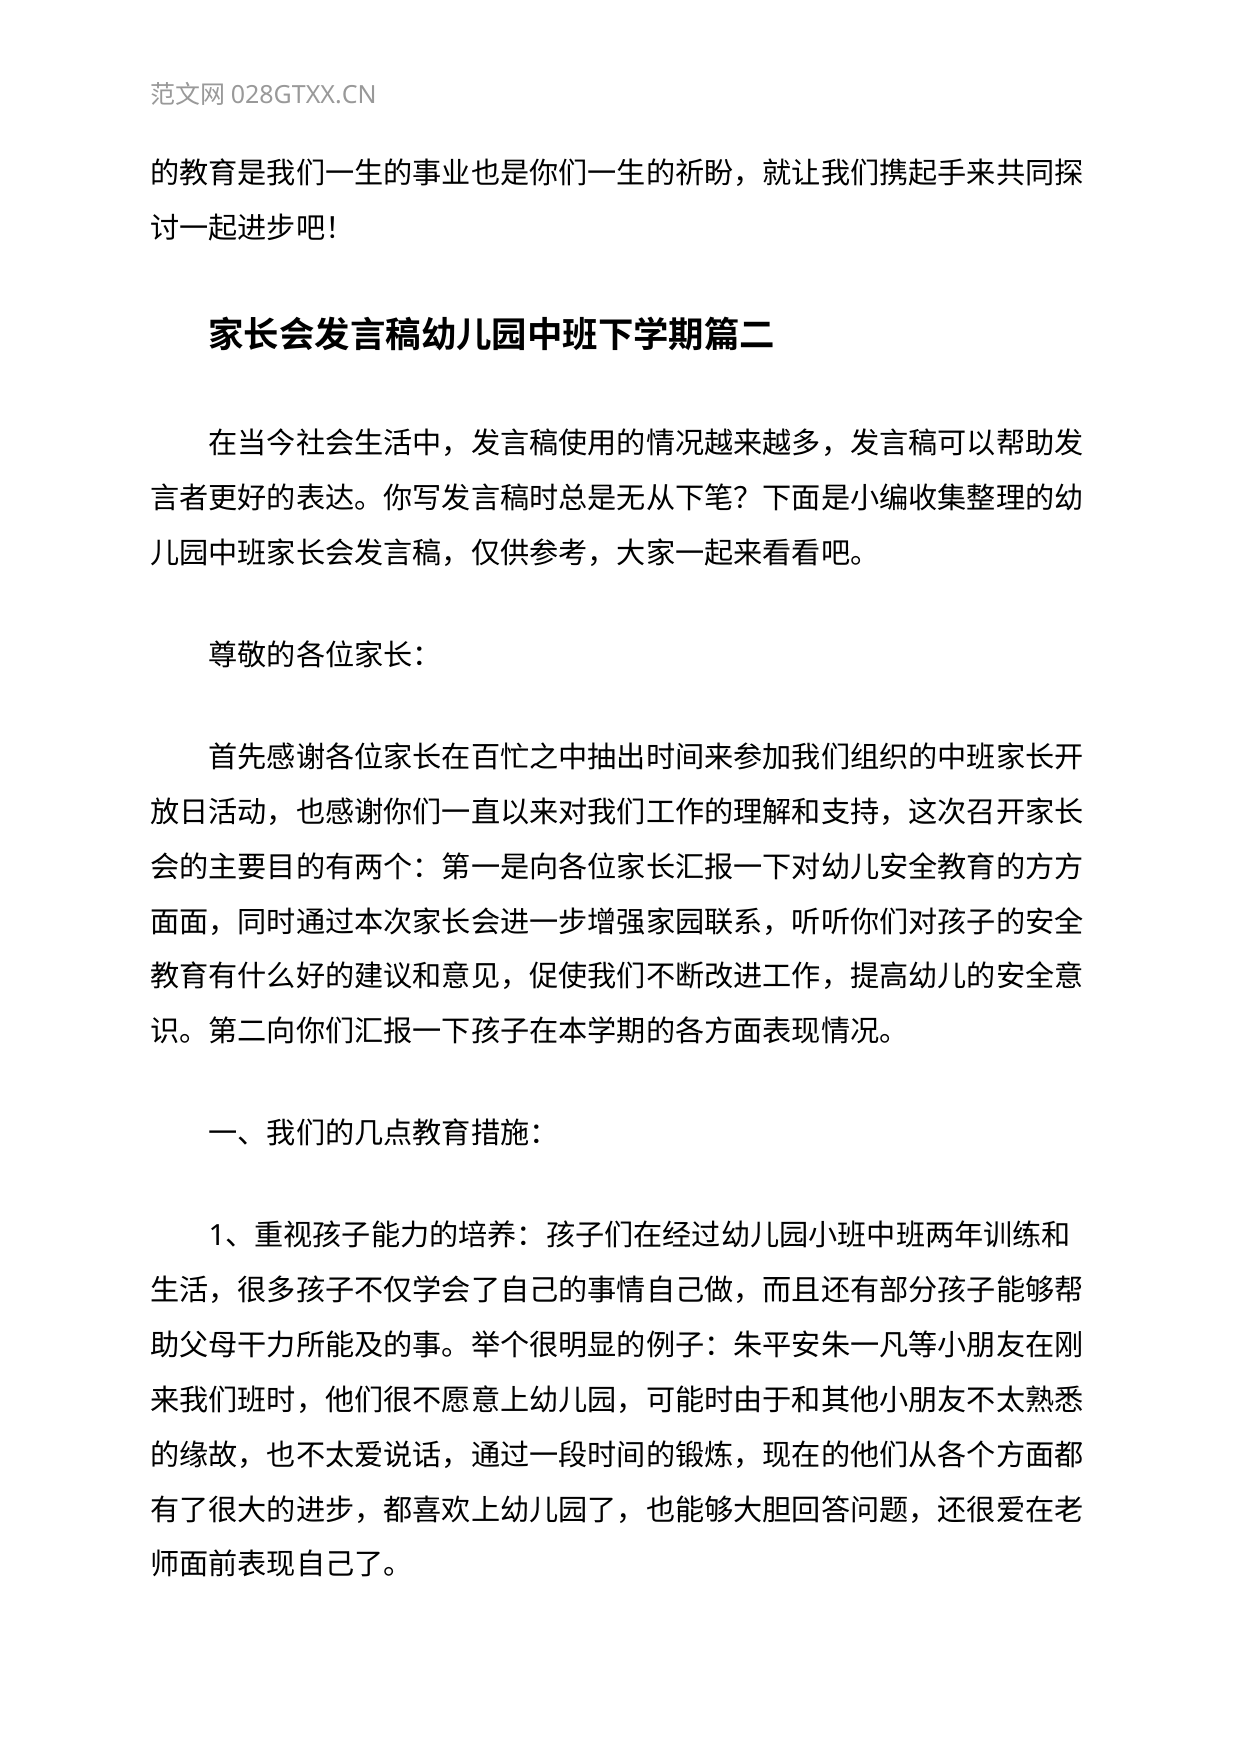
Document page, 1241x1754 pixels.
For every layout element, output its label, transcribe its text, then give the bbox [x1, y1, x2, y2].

text 家长会发言稿幼儿园中班下学期篇二 [150, 307, 1090, 358]
text 首先感谢各位家长在百忙之中抽出时间来参加我们组织的中班家长开放日活动，也感谢你们一直以来对我们工作的理解和支持，这次召开家长会的主要目的有两个：第一是向各位家长汇报一下对幼儿安全教育的方方面面，同时通过本次家长会进一步增强家园联系，听听你们对孩子的安全教育有什么好的建议和意见，促使我们不断改进工作，提高幼儿的安全意识。第二向你们汇报一下孩子在本学期的各方面表现情况。 [150, 733, 1090, 1050]
text 1、重视孩子能力的培养：孩子们在经过幼儿园小班中班两年训练和生活，很多孩子不仅学会了自己的事情自己做，而且还有部分孩子能够帮助父母干力所能及的事。举个很明显的例子：朱平安朱一凡等小朋友在刚来我们班时，他们很不愿意上幼儿园，可能时由于和其他小朋友不太熟悉的缘故，也不太爱说话，通过一段时间的锻炼，现在的他们从各个方面都有了很大的进步，都喜欢上幼儿园了，也能够大胆回答问题，还很爱在老师面前表现自己了。 [150, 1211, 1090, 1583]
text 在当今社会生活中，发言稿使用的情况越来越多，发言稿可以帮助发言者更好的表达。你写发言稿时总是无从下笔？下面是小编收集整理的幼儿园中班家长会发言稿，仅供参考，大家一起来看看吧。 [150, 420, 1090, 572]
text 一、我们的几点教育措施： [150, 1110, 1090, 1152]
text 尊敬的各位家长： [150, 632, 1090, 674]
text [150, 150, 1090, 247]
